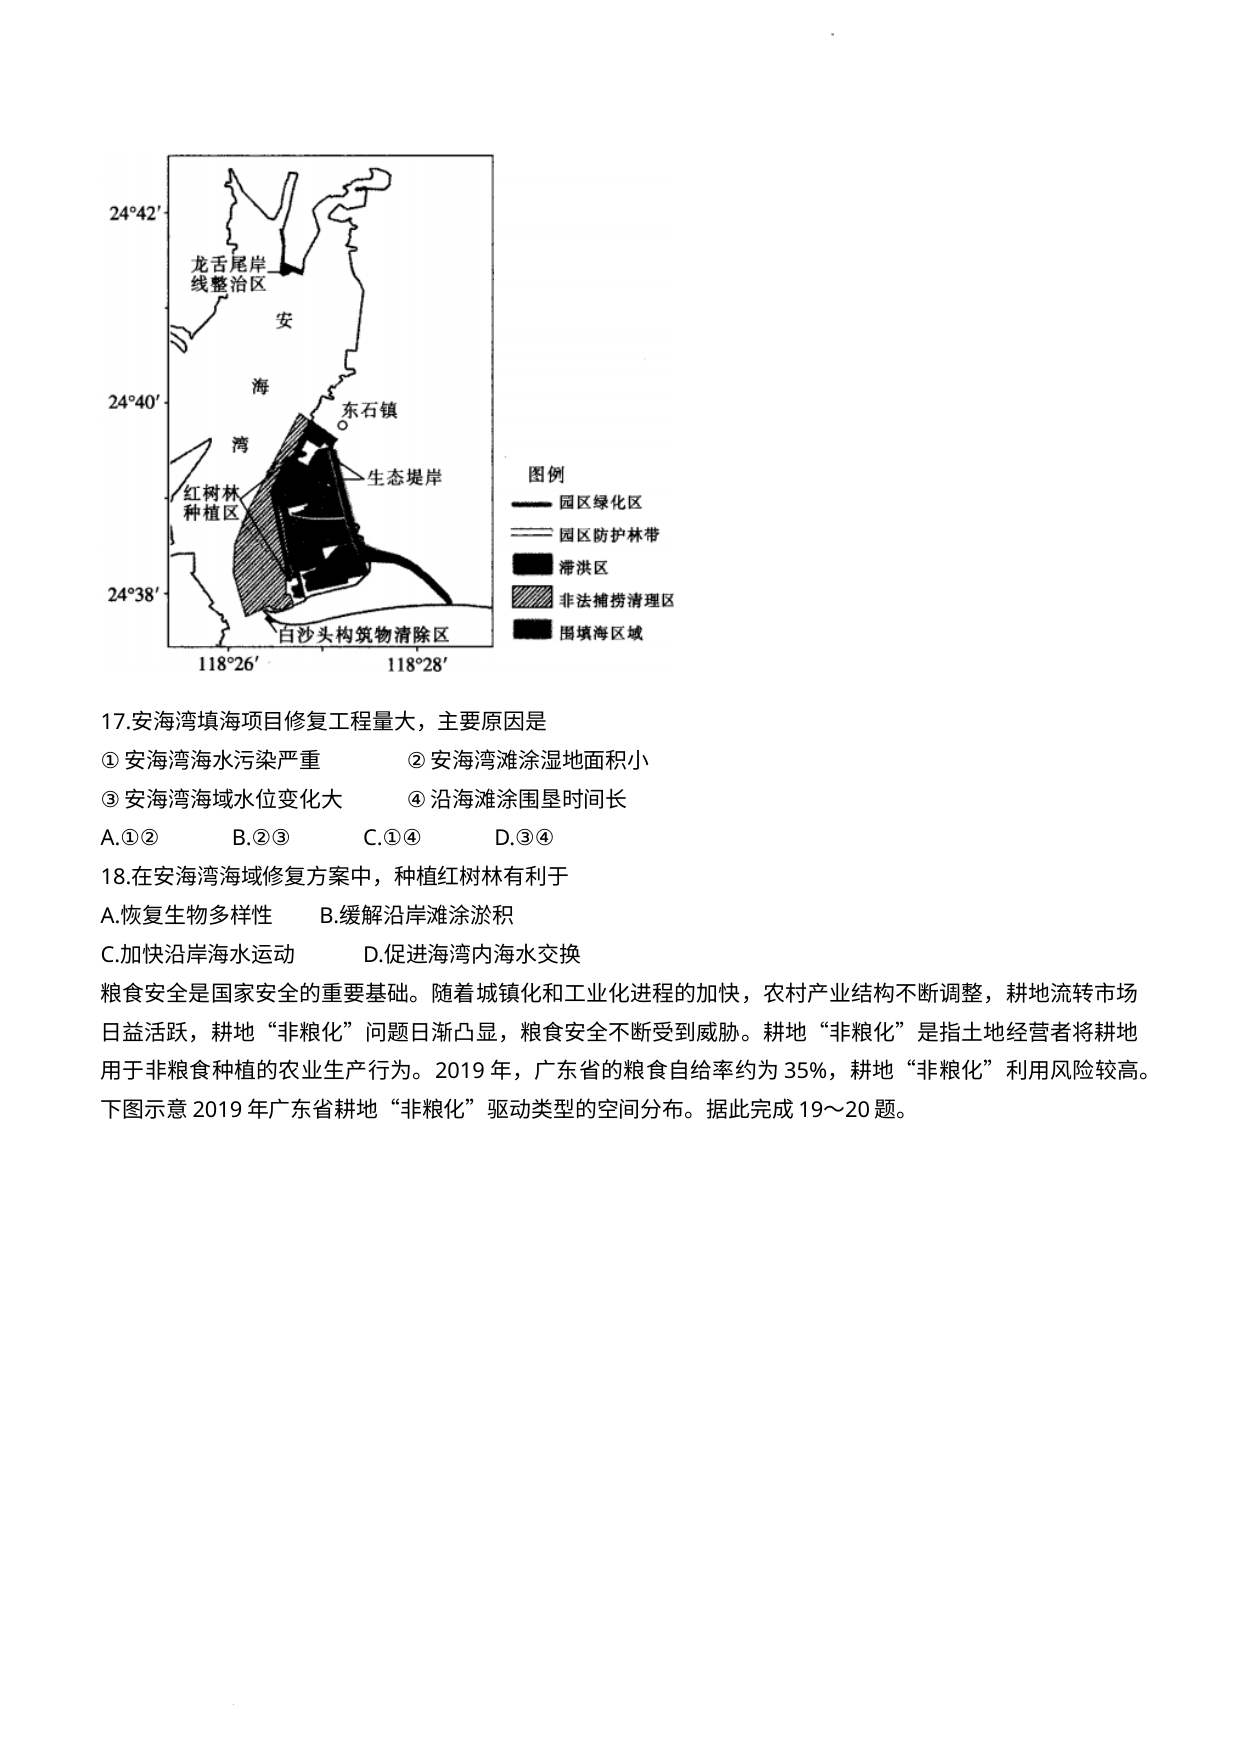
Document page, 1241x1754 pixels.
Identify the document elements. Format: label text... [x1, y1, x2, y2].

text ①安海湾海水污染严重 ②安海湾滩涂湿地面积小 [100, 742, 1140, 775]
text C.加快沿岸海水运动 D.促进海湾内海水交换 [100, 936, 1140, 969]
text A.恢复生物多样性 B.缓解沿岸滩涂淤积 [100, 897, 1140, 930]
picture [100, 145, 674, 673]
text 粮食安全是国家安全的重要基础。随着城镇化和工业化进程的加快，农村产业结构不断调整，耕地流转市场日益活跃，耕地“非粮化”问题日渐凸显，粮食安全不断受到威胁。耕地“非粮化”是指土地经营者将耕地用于非粮食种植的农业生产行为。2019年，广东省的粮食自给率约为35%，耕地“非粮化”利用风险较高。下图示意2019年广东省耕地“非粮化”驱动类型的空间分布。据此完成19～20题。 [100, 975, 1140, 1124]
text 17.安海湾填海项目修复工程量大，主要原因是 [100, 703, 1140, 736]
text A.①② B.②③ C.①④ D.③④ [100, 820, 1140, 853]
text 18.在安海湾海域修复方案中，种植红树林有利于 [100, 858, 1140, 891]
text ③安海湾海域水位变化大 ④沿海滩涂围垦时间长 [100, 781, 1140, 814]
